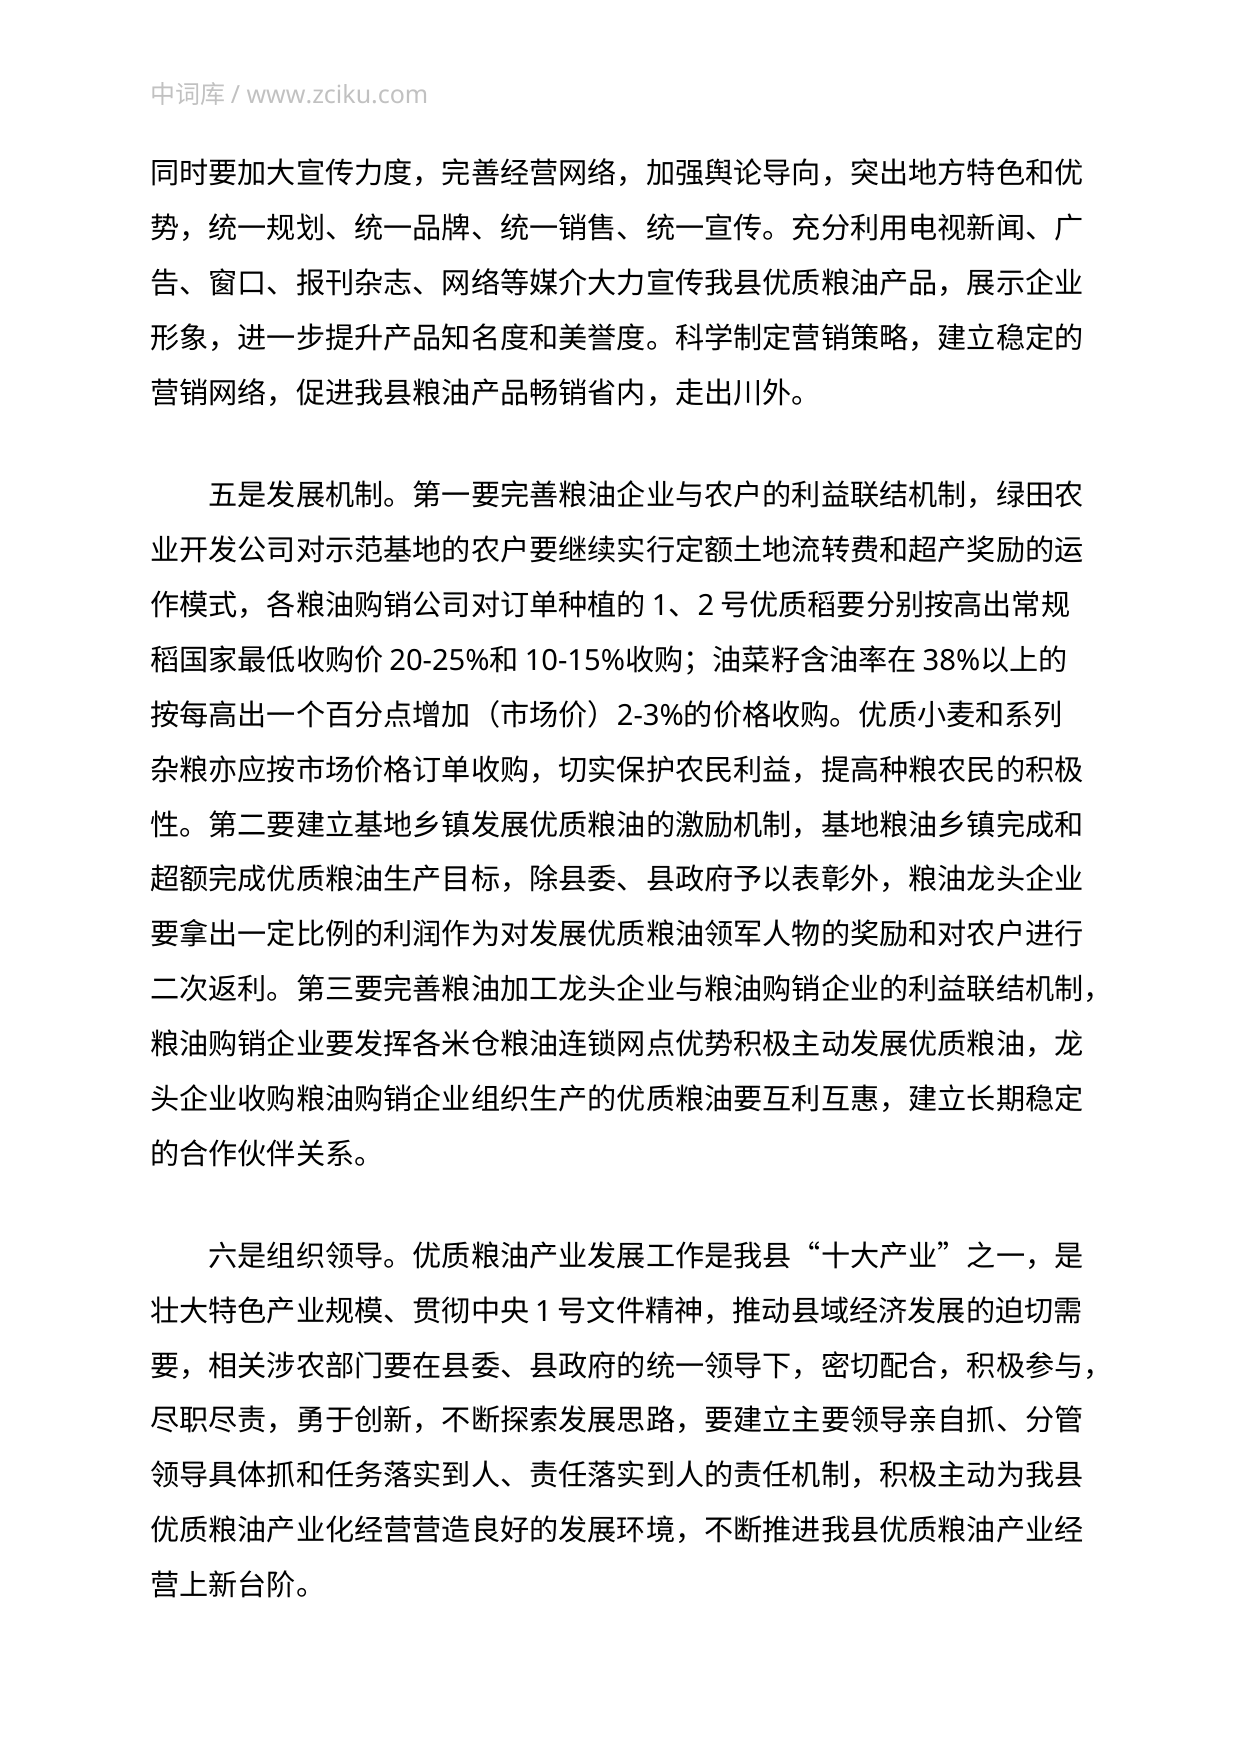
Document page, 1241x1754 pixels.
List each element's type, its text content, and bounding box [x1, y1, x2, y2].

text 六是组织领导。优质粮油产业发展工作是我县“十大产业”之一，是壮大特色产业规模、贯彻中央1号文件精神，推动县域经济发展的迫切需要，相关涉农部门要在县委、县政府的统一领导下，密切配合，积极参与，尽职尽责，勇于创新，不断探索发展思路，要建立主要领导亲自抓、分管领导具体抓和任务落实到人、责任落实到人的责任机制，积极主动为我县优质粮油产业化经营营造良好的发展环境，不断推进我县优质粮油产业经营上新台阶。 [150, 1232, 1090, 1604]
text 五是发展机制。第一要完善粮油企业与农户的利益联结机制，绿田农业开发公司对示范基地的农户要继续实行定额土地流转费和超产奖励的运作模式，各粮油购销公司对订单种植的1、2号优质稻要分别按高出常规稻国家最低收购价20-25%和10-15%收购；油菜籽含油率在38%以上的按每高出一个百分点增加（市场价）2-3%的价格收购。优质小麦和系列杂粮亦应按市场价格订单收购，切实保护农民利益，提高种粮农民的积极性。第二要建立基地乡镇发展优质粮油的激励机制，基地粮油乡镇完成和超额完成优质粮油生产目标，除县委、县政府予以表彰外，粮油龙头企业要拿出一定比例的利润作为对发展优质粮油领军人物的奖励和对农户进行二次返利。第三要完善粮油加工龙头企业与粮油购销企业的利益联结机制，粮油购销企业要发挥各米仓粮油连锁网点优势积极主动发展优质粮油，龙头企业收购粮油购销企业组织生产的优质粮油要互利互惠，建立长期稳定的合作伙伴关系。 [150, 471, 1090, 1173]
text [150, 150, 1090, 412]
